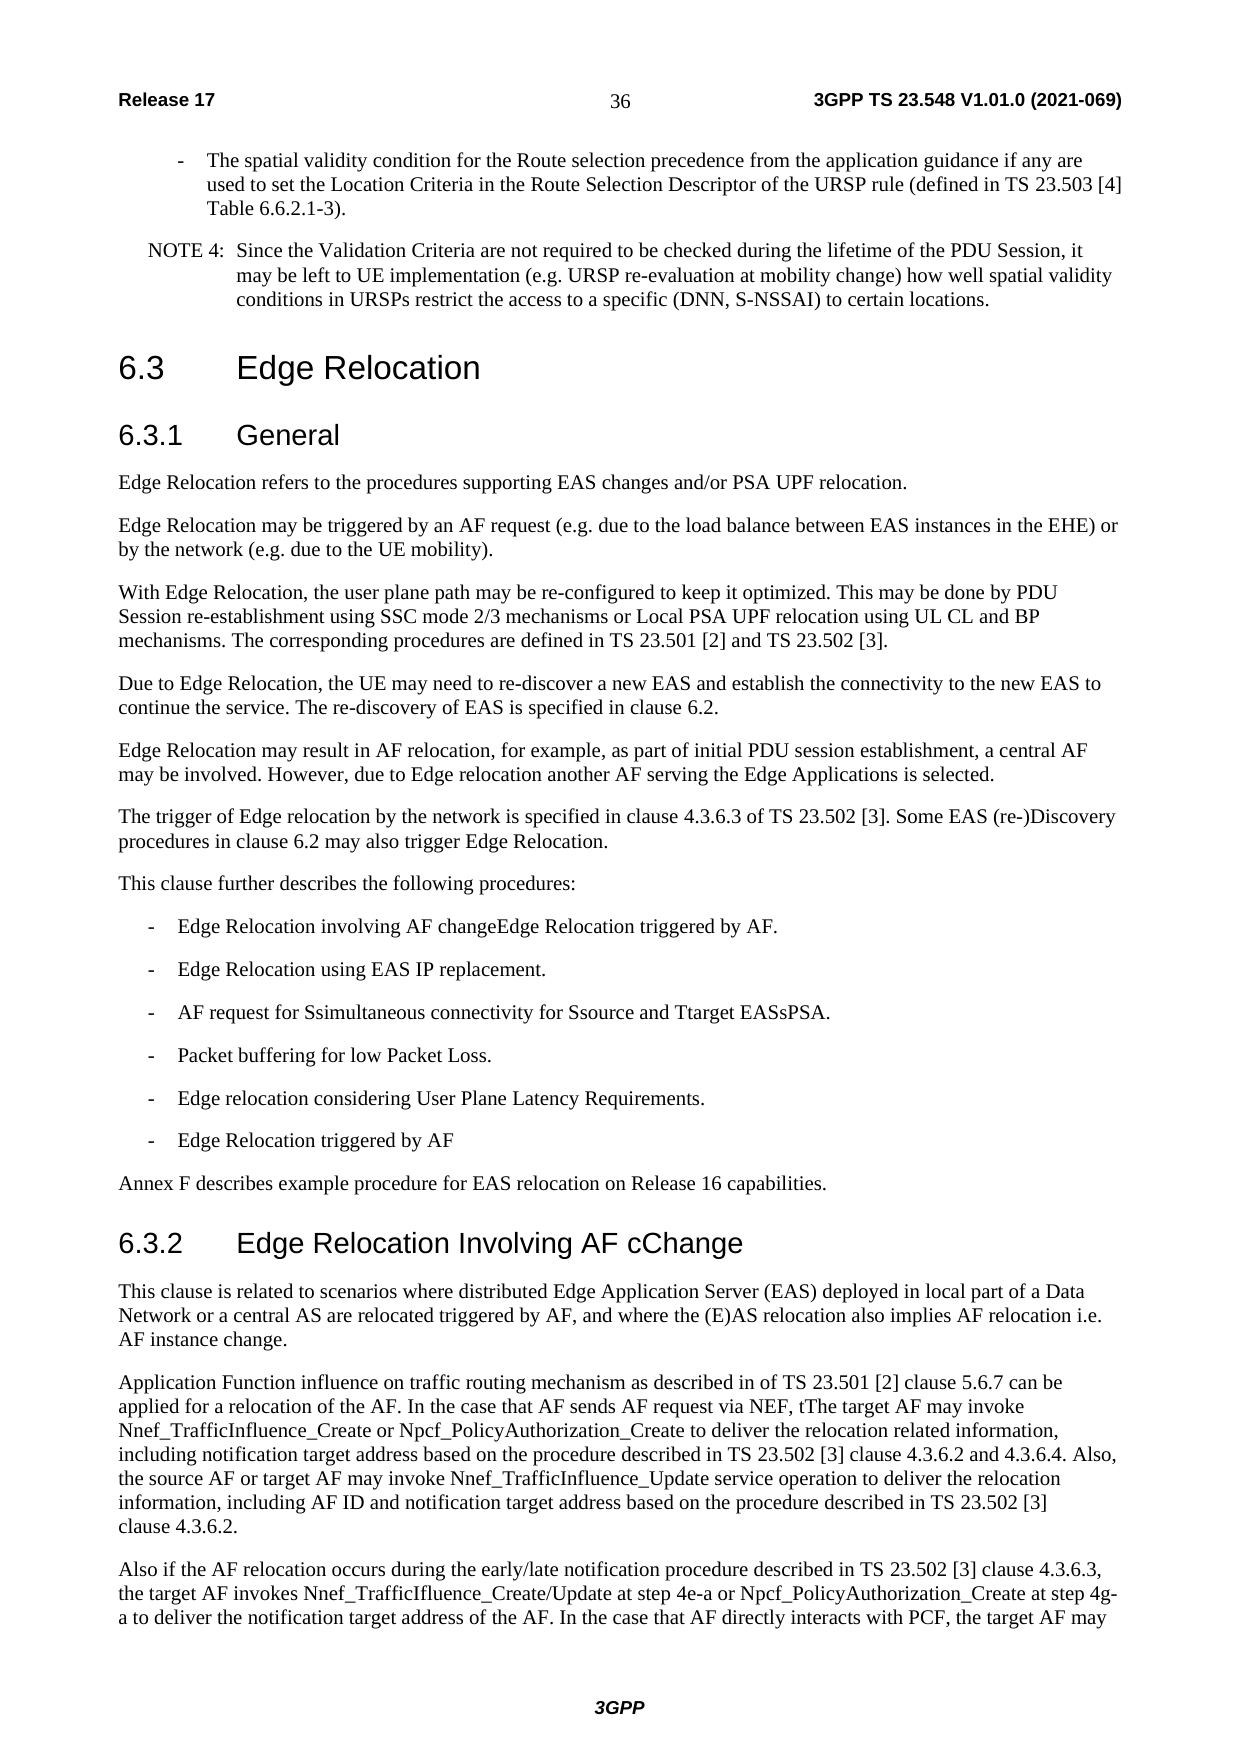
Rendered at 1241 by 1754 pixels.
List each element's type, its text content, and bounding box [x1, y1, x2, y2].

text Edge Relocation may result in AF relocation, for example, as part of initial PDU session establishment, a central AF may be involved. However, due to Edge relocation another AF serving the Edge Applications is selected. [118, 738, 1122, 786]
text - imultaneous connectivity for ource and arget . [148, 1000, 1122, 1024]
text This clause further describes the following procedures: [118, 871, 1122, 895]
text - Edge Relocation using EAS IP replacement. [148, 957, 1122, 981]
text Edge Relocation may be triggered by an AF request (e.g. due to the load balance between EAS instances in the EHE) or by the network (e.g. due to the UE mobility). [118, 513, 1122, 561]
text The trigger of Edge relocation by the network is specified in clause 4.3.6.3 of TS 23.502 [3]. Some EAS (re-)Discovery procedures in clause 6.2 may also trigger Edge Relocation. [118, 804, 1122, 853]
text - Packet buffering for low Packet Loss. [148, 1043, 1122, 1067]
text With Edge Relocation, the user plane path may be re-configured to keep it optimized. This may be done by PDU Session re-establishment using SSC mode 2/3 mechanisms or Local PSA UPF relocation using UL CL and BP mechanisms. The corresponding procedures are defined in TS 23.501 [2] and TS 23.502 [3]. [118, 580, 1122, 652]
subtitle 6.3.1 General [118, 418, 1122, 451]
text - Edge relocation considering User Plane Latency Requirements. [148, 1085, 1122, 1109]
subtitle 6.3.2 Edge Relocation Involving AF hange [118, 1226, 1122, 1260]
text This clause is related to scenarios where distributed Edge Application Server (EAS) deployed in local part of a Data Network or a central AS are relocated, and where the (E)AS relocation also implies AF relocation. [118, 1279, 1122, 1351]
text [118, 1557, 1122, 1629]
text Due to Edge Relocation, the UE may need to re-discover a new EAS and establish the connectivity to the new EAS to continue the service. The re-discovery of EAS is specified in clause 6.2. [118, 671, 1122, 719]
text - . [148, 914, 1122, 938]
subtitle 6.3 Edge Relocation [118, 348, 1122, 387]
text Annex F describes example procedure for EAS relocation on Release 16 capabilities. [118, 1171, 1122, 1195]
text Edge Relocation refers to the procedures supporting EAS changes and/or PSA UPF relocation. [118, 470, 1122, 494]
text Application Function influence on traffic routing mechanism as described in of TS 23.501 [2] clause 5.6.7 can be applied for a relocation of the AF. he target AF may invoke Nnef_TrafficInfluence_Create to deliver the relocation related information, including notification target address based on the procedure described in TS 23.502 [3] clause 4.3.6.2. Also, the source AF or target AF may invoke Nnef_TrafficInfluence_Update service operation to deliver the relocation information, including AF ID and notification target address based on the procedure described in TS 23.502 [3] clause 4.3.6.2. [118, 1369, 1122, 1538]
